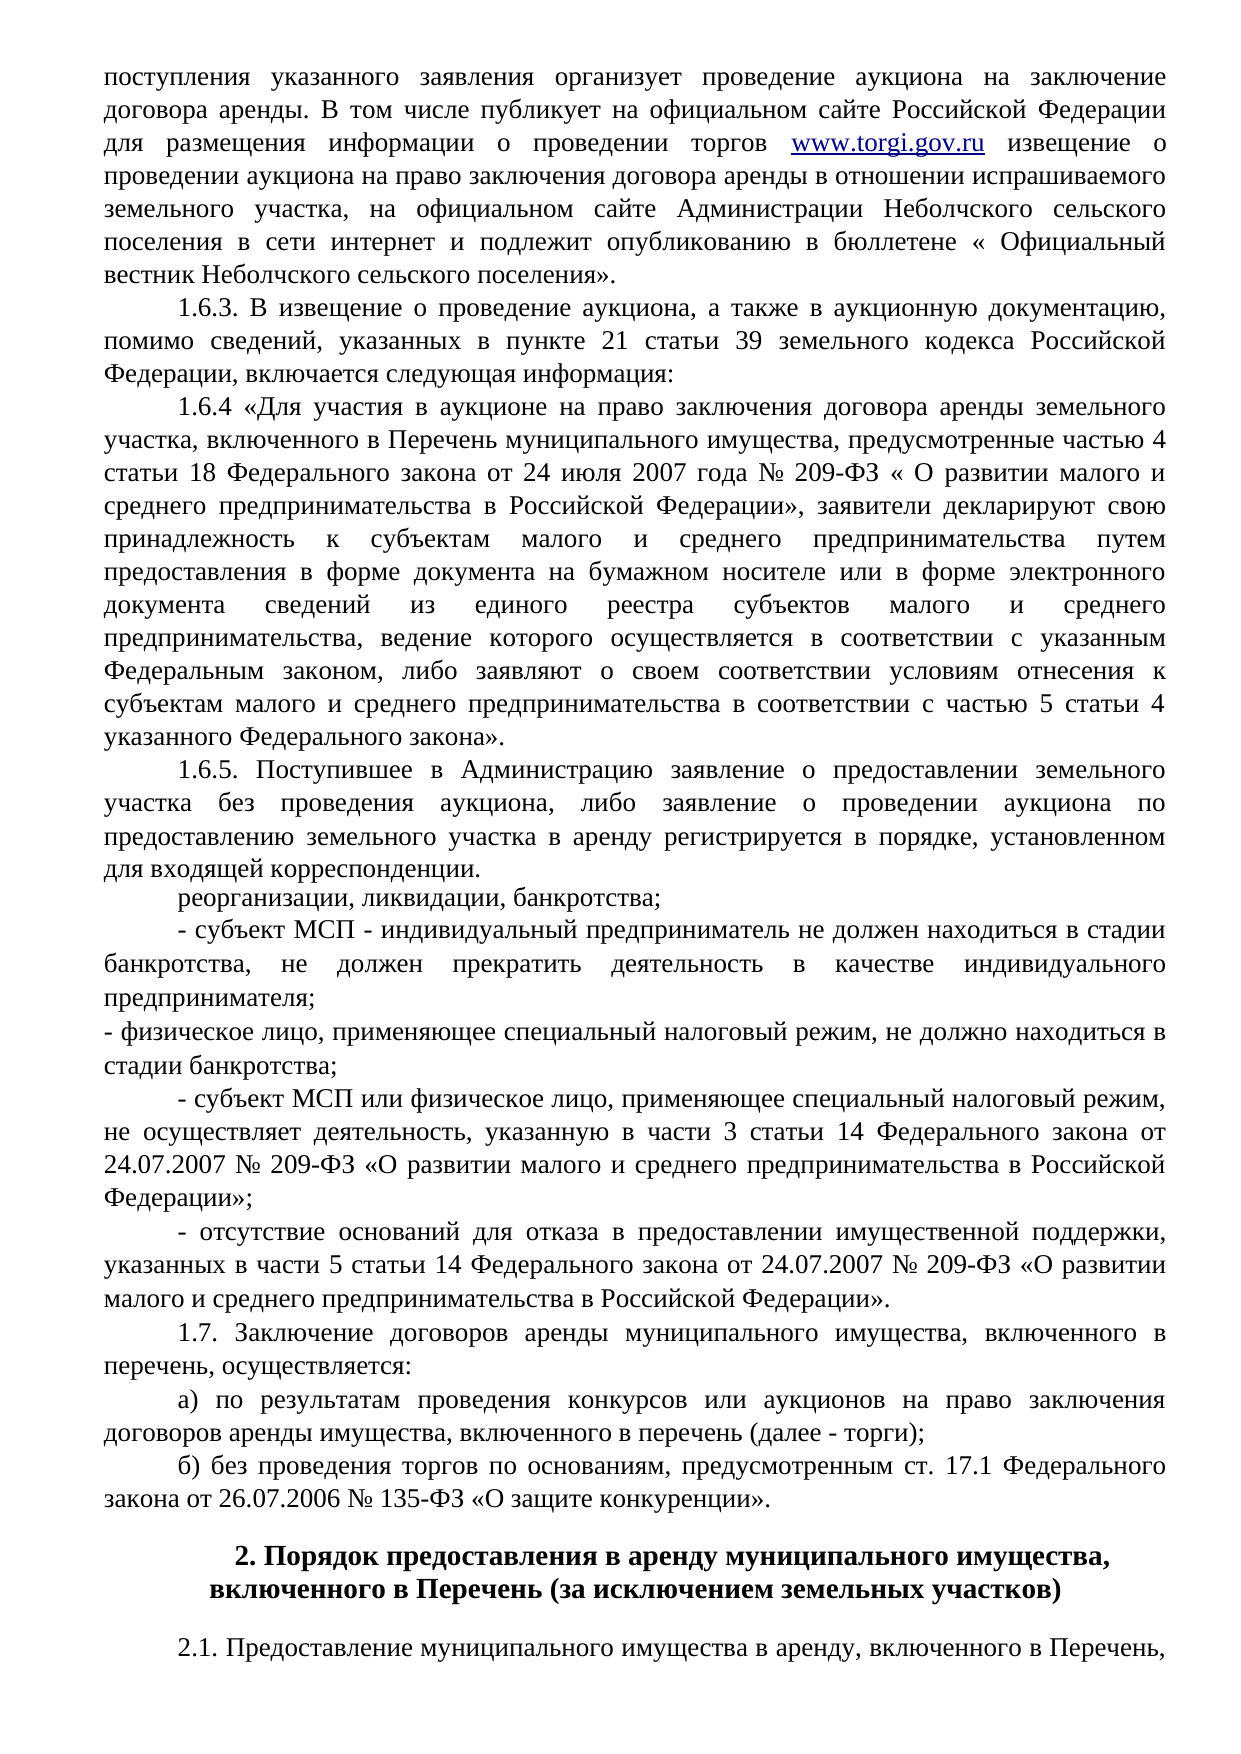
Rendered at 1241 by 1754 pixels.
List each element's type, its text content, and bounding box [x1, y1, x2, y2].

text 2. Порядок предоставления в аренду муниципального имущества, включенного в Перечень (за исключением земельных участков) [104, 1539, 1167, 1605]
text - физическое лицо, применяющее специальный налоговый режим, не должно находиться в стадии банкротства; [104, 1013, 1167, 1081]
text 1.6.4 «Для участия в аукционе на право заключения договора аренды земельного участка, включенного в Перечень муниципального имущества, предусмотренные частью 4 статьи 18 Федерального закона от 24 июля 2007 года № 209-ФЗ « О развитии малого и среднего предпринимательства в Российской Федерации», заявители декларируют свою принадлежность к субъектам малого и среднего предпринимательства путем предоставления в форме документа на бумажном носителе или в форме электронного документа сведений из единого реестра субъектов малого и среднего предпринимательства, ведение которого осуществляется в соответствии с указанным Федеральным законом, либо заявляют о своем соответствии условиям отнесения к субъектам малого и среднего предпринимательства в соответствии с частью 5 статьи 4 указанного Федерального закона». [104, 389, 1167, 752]
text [104, 59, 1167, 290]
text 1.7. Заключение договоров аренды муниципального имущества, включенного в перечень, осуществляется: [104, 1314, 1167, 1381]
text - отсутствие оснований для отказа в предоставлении имущественной поддержки, указанных в части 5 статьи 14 Федерального закона от 24.07.2007 № 209-ФЗ «О развитии малого и среднего предпринимательства в Российской Федерации». [104, 1213, 1167, 1314]
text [104, 1630, 1167, 1663]
text 1.6.5. Поступившее в Администрацию заявление о предоставлении земельного участка без проведения аукциона, либо заявление о проведении аукциона по предоставлению земельного участка в аренду регистрируется в порядке, установленном для входящей корреспонденции. [104, 752, 1167, 884]
text - субъект МСП - индивидуальный предприниматель не должен находиться в стадии банкротства, не должен прекратить деятельность в качестве индивидуального предпринимателя; [104, 912, 1167, 1013]
text 1.6.3. В извещение о проведение аукциона, а также в аукционную документацию, помимо сведений, указанных в пункте 21 статьи 39 земельного кодекса Российской Федерации, включается следующая информация: [104, 290, 1167, 389]
text реорганизации, ликвидации, банкротства; [104, 884, 1167, 912]
text а) по результатам проведения конкурсов или аукционов на право заключения договоров аренды имущества, включенного в перечень (далее - торги); [104, 1381, 1167, 1448]
text - субъект МСП или физическое лицо, применяющее специальный налоговый режим, не осуществляет деятельность, указанную в части 3 статьи 14 Федерального закона от 24.07.2007 № 209-ФЗ «О развитии малого и среднего предпринимательства в Российской Федерации»; [104, 1081, 1167, 1213]
text б) без проведения торгов по основаниям, предусмотренным ст. 17.1 Федерального закона от 26.07.2006 № 135-ФЗ «О защите конкуренции». [104, 1448, 1167, 1514]
